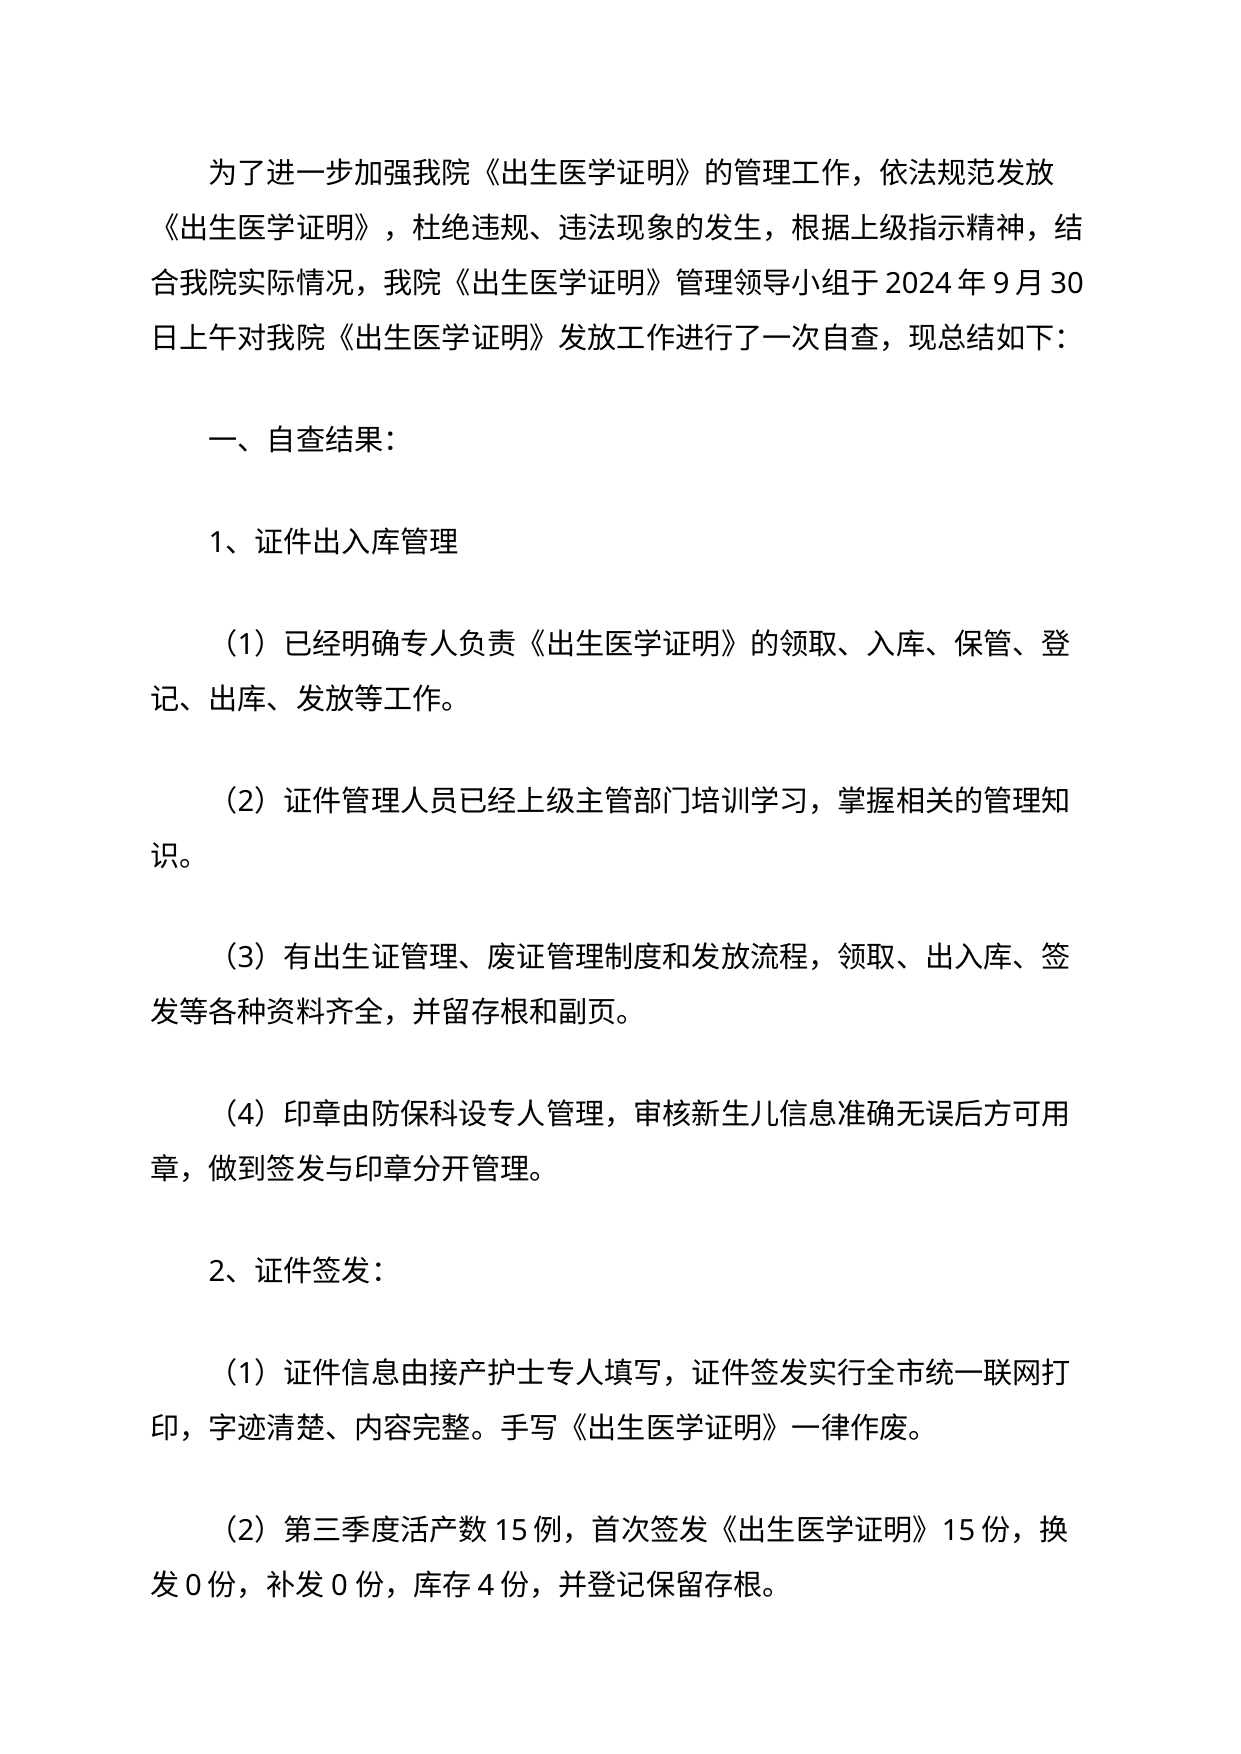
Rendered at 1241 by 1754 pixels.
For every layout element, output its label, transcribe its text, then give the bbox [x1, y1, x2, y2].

text 2、证件签发： [150, 1247, 1090, 1290]
text （1）证件信息由接产护士专人填写，证件签发实行全市统一联网打印，字迹清楚、内容完整。手写《出生医学证明》一律作废。 [150, 1349, 1090, 1447]
text （4）印章由防保科设专人管理，审核新生儿信息准确无误后方可用章，做到签发与印章分开管理。 [150, 1091, 1090, 1188]
text （2）证件管理人员已经上级主管部门培训学习，掌握相关的管理知识。 [150, 777, 1090, 874]
text （1）已经明确专人负责《出生医学证明》的领取、入库、保管、登记、出库、发放等工作。 [150, 620, 1090, 718]
text （3）有出生证管理、废证管理制度和发放流程，领取、出入库、签发等各种资料齐全，并留存根和副页。 [150, 934, 1090, 1031]
text 为了进一步加强我院《出生医学证明》的管理工作，依法规范发放《出生医学证明》，杜绝违规、违法现象的发生，根据上级指示精神，结合我院实际情况，我院《出生医学证明》管理领导小组于2024年9月30日上午对我院《出生医学证明》发放工作进行了一次自查，现总结如下： [150, 150, 1090, 357]
text （2）第三季度活产数 15例，首次签发《出生医学证明》15份，换发0份，补发 0 份，库存4份，并登记保留存根。 [150, 1506, 1090, 1603]
text 一、自查结果： [150, 417, 1090, 459]
text 1、证件出入库管理 [150, 518, 1090, 561]
